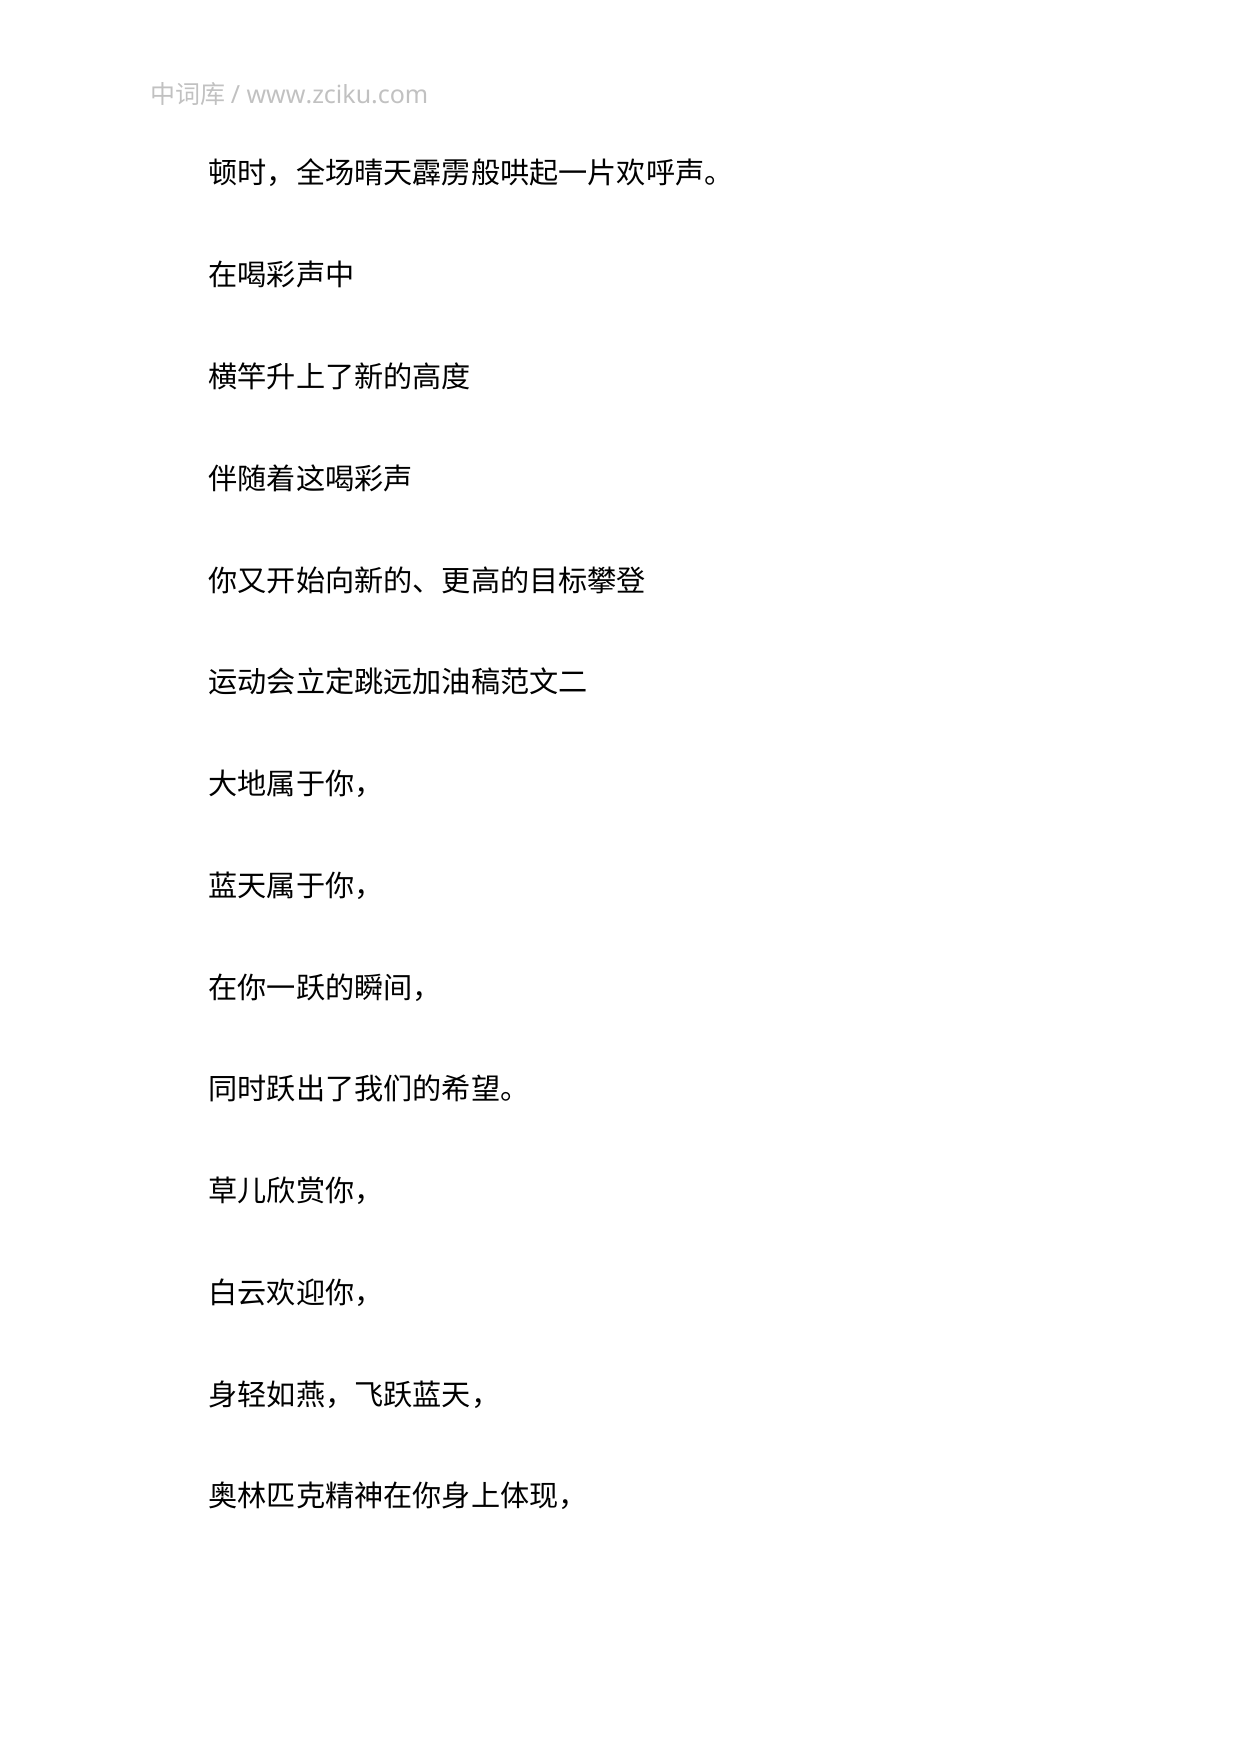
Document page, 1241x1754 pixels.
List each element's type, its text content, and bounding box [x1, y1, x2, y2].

text 大地属于你， [150, 761, 1090, 803]
text 在你一跃的瞬间， [150, 964, 1090, 1006]
text 横竿升上了新的高度 [150, 353, 1090, 396]
text 草儿欣赏你， [150, 1168, 1090, 1210]
text 你又开始向新的、更高的目标攀登 [150, 557, 1090, 599]
text 白云欢迎你， [150, 1269, 1090, 1312]
text 奥林匹克精神在你身上体现， [150, 1473, 1090, 1515]
text 伴随着这喝彩声 [150, 455, 1090, 498]
text 顿时，全场晴天霹雳般哄起一片欢呼声。 [150, 150, 1090, 192]
text 蓝天属于你， [150, 862, 1090, 905]
text 同时跃出了我们的希望。 [150, 1066, 1090, 1108]
text 运动会立定跳远加油稿范文二 [150, 659, 1090, 701]
text 在喝彩声中 [150, 252, 1090, 294]
text 身轻如燕，飞跃蓝天， [150, 1371, 1090, 1413]
